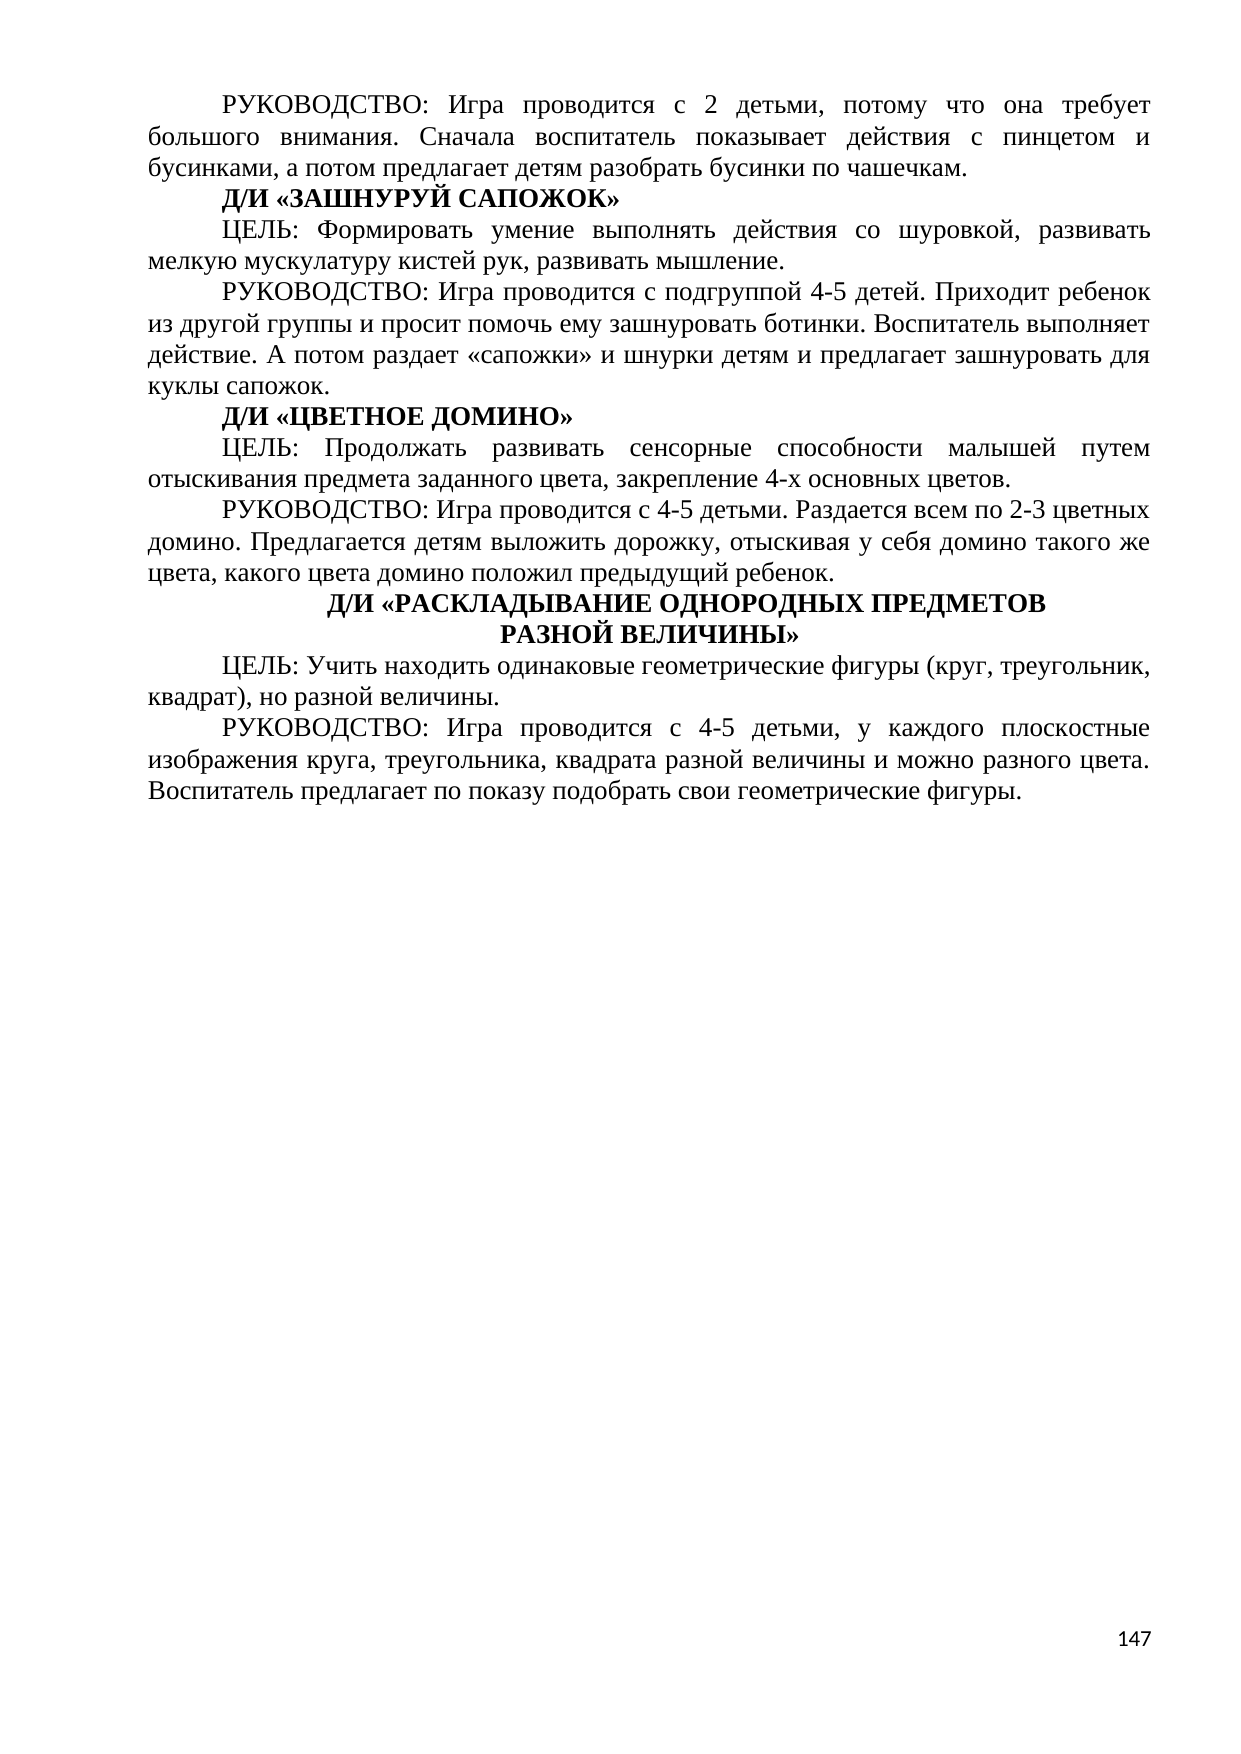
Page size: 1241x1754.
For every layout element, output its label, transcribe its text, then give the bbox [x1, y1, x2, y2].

text РУКОВОДСТВО: Игра проводится с 4-5 детьми, у каждого плоскостные изображения круга, треугольника, квадрата разной величины и можно разного цвета. Воспитатель предлагает по показу подобрать свои геометрические фигуры. [148, 712, 1152, 805]
text Д/И «ЗАШНУРУЙ САПОЖОК» [148, 182, 1152, 213]
text ЦЕЛЬ: Формировать умение выполнять действия со шуровкой, развивать мелкую мускулатуру кистей рук, развивать мышление. [148, 213, 1152, 276]
text РУКОВОДСТВО: Игра проводится с подгруппой 4-5 детей. Приходит ребенок из другой группы и просит помочь ему зашнуровать ботинки. Воспитатель выполняет действие. А потом раздает «сапожки» и шнурки детям и предлагает зашнуровать для куклы сапожок. [148, 276, 1152, 400]
text РУКОВОДСТВО: Игра проводится с 4-5 детьми. Раздается всем по 2-3 цветных домино. Предлагается детям выложить дорожку, отыскивая у себя домино такого же цвета, какого цвета домино положил предыдущий ребенок. [148, 493, 1152, 587]
text Д/И «РАСКЛАДЫВАНИЕ ОДНОРОДНЫХ ПРЕДМЕТОВ РАЗНОЙ ВЕЛИЧИНЫ» [148, 587, 1152, 649]
text РУКОВОДСТВО: Игра проводится с 2 детьми, потому что она требует большого внимания. Сначала воспитатель показывает действия с пинцетом и бусинками, а потом предлагает детям разобрать бусинки по чашечкам. [148, 89, 1152, 182]
text ЦЕЛЬ: Учить находить одинаковые геометрические фигуры (круг, треугольник, квадрат), но разной величины. [148, 649, 1152, 712]
text ЦЕЛЬ: Продолжать развивать сенсорные способности малышей путем отыскивания предмета заданного цвета, закрепление 4-х основных цветов. [148, 431, 1152, 493]
text Д/И «ЦВЕТНОЕ ДОМИНО» [148, 400, 1152, 431]
